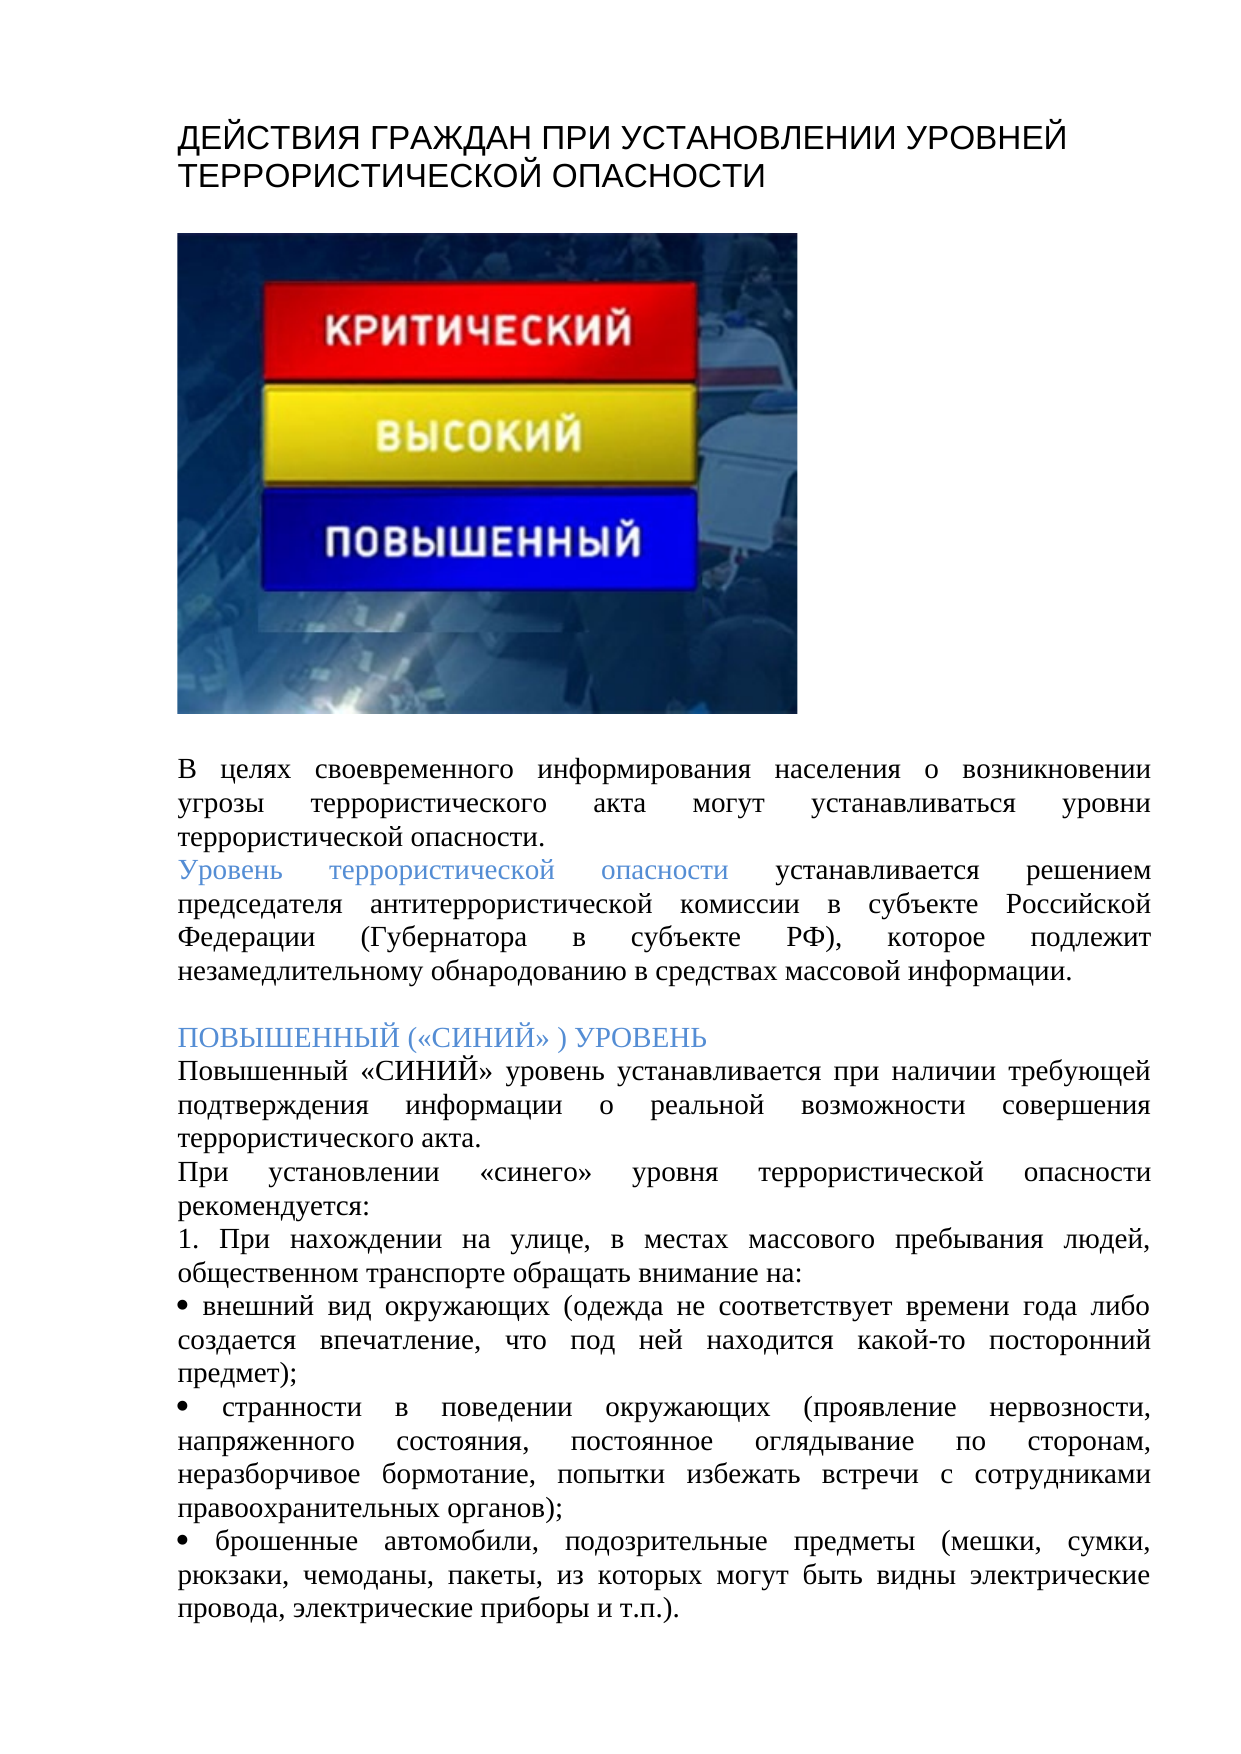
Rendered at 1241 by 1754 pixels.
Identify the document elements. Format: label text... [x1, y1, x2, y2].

text ПОВЫШЕННЫЙ («СИНИЙ» ) УРОВЕНЬ [177, 1020, 1152, 1053]
text внешний вид окружающих (одежда не соответствует времени года либо создается впечатление, что под ней находится какой-то посторонний предмет); [177, 1288, 1152, 1389]
picture [177, 233, 798, 714]
text 1. При нахождении на улице, в местах массового пребывания людей, общественном транспорте обращать внимание на: [177, 1221, 1152, 1288]
text брошенные автомобили, подозрительные предметы (мешки, сумки, рюкзаки, чемоданы, пакеты, из которых могут быть видны электрические провода, электрические приборы и т.п.). [177, 1523, 1152, 1624]
text Повышенный «СИНИЙ» уровень устанавливается при наличии требующей подтверждения информации о реальной возможности совершения террористического акта. [177, 1053, 1152, 1154]
text В целях своевременного информирования населения о возникновении угрозы террористического акта могут устанавливаться уровни террористической опасности. [177, 752, 1152, 852]
text странности в поведении окружающих (проявление нервозности, напряженного состояния, постоянное оглядывание по сторонам, неразборчивое бормотание, попытки избежать встречи с сотрудниками правоохранительных органов); [177, 1389, 1152, 1523]
text Уровень террористической опасности устанавливается решением председателя антитеррористической комиссии в субъекте Российской Федерации (Губернатора в субъекте РФ), которое подлежит незамедлительному обнародованию в средствах массовой информации. [177, 852, 1152, 986]
text ДЕЙСТВИЯ ГРАЖДАН ПРИ УСТАНОВЛЕНИИ УРОВНЕЙ [177, 118, 1152, 157]
text При установлении «синего» уровня террористической опасности рекомендуется: [177, 1154, 1152, 1221]
text ТЕРРОРИСТИЧЕСКОЙ ОПАСНОСТИ [177, 157, 1152, 195]
